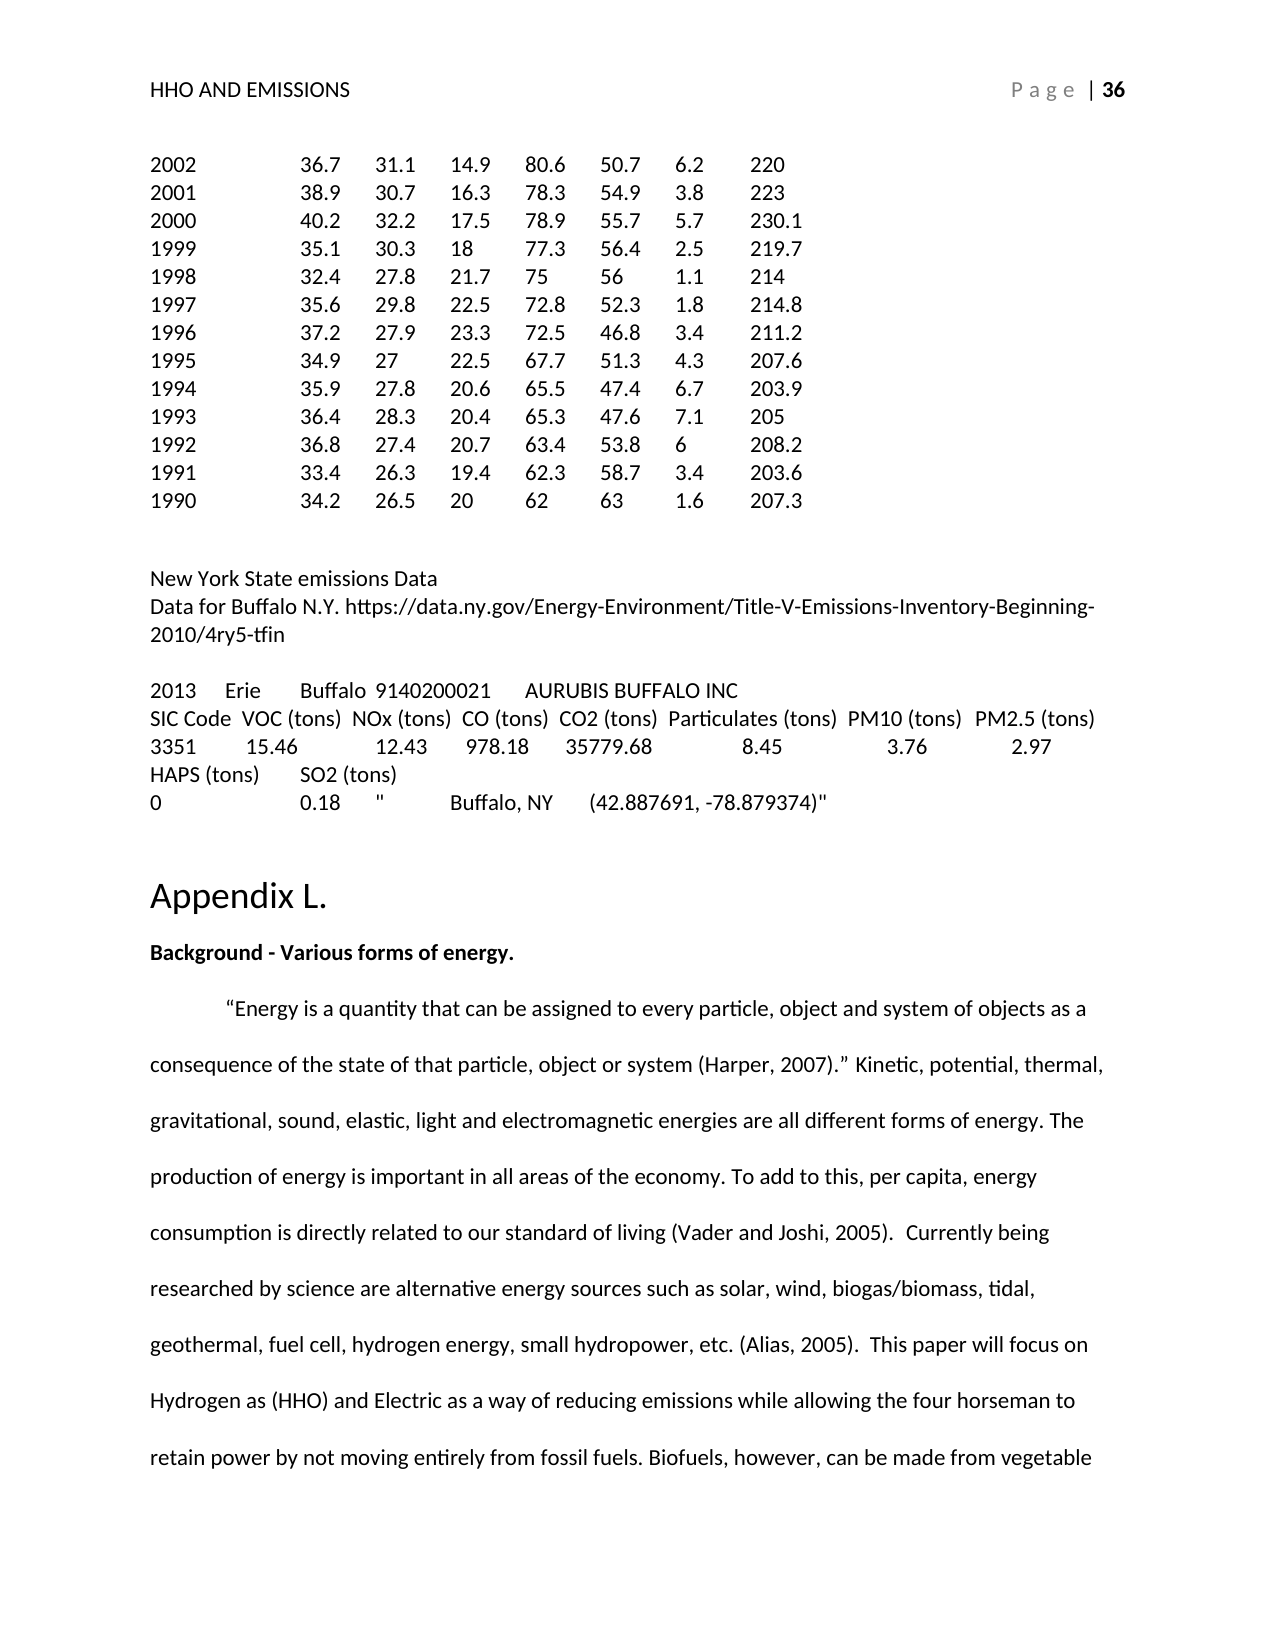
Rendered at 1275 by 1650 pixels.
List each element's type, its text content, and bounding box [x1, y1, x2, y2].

text HAPS (tons) SO2 (tons) [150, 760, 1125, 788]
text 1996 37.2 27.9 23.3 72.5 46.8 3.4 211.2 [150, 318, 1125, 346]
text 3351 15.46 12.43 978.18 35779.68 8.45 3.76 2.97 [150, 732, 1125, 760]
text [150, 994, 1125, 1471]
text 2001 38.9 30.7 16.3 78.3 54.9 3.8 223 [150, 178, 1125, 206]
text New York State emissions Data [150, 564, 1125, 592]
text SIC Code VOC (tons) NOx (tons) CO (tons) CO2 (tons) Particulates (tons) PM10 (tons) PM2.5 (tons) [150, 704, 1125, 732]
text 1992 36.8 27.4 20.7 63.4 53.8 6 208.2 [150, 430, 1125, 458]
text 2000 40.2 32.2 17.5 78.9 55.7 5.7 230.1 [150, 206, 1125, 234]
text Data for Buffalo N.Y. https://data.ny.gov/Energy-Environment/Title-V-Emissions-Inventory-Beginning-2010/4ry5-tfin [150, 592, 1125, 648]
text 2013 Erie Buffalo 9140200021 AURUBIS BUFFALO INC [150, 676, 1125, 704]
text Background - Various forms of energy. [150, 938, 1125, 966]
text 1995 34.9 27 22.5 67.7 51.3 4.3 207.6 [150, 346, 1125, 374]
text 1991 33.4 26.3 19.4 62.3 58.7 3.4 203.6 [150, 458, 1125, 486]
text 1990 34.2 26.5 20 62 63 1.6 207.3 [150, 486, 1125, 514]
text 1997 35.6 29.8 22.5 72.8 52.3 1.8 214.8 [150, 290, 1125, 318]
text 1994 35.9 27.8 20.6 65.5 47.4 6.7 203.9 [150, 374, 1125, 402]
text 1998 32.4 27.8 21.7 75 56 1.1 214 [150, 262, 1125, 290]
text Appendix L. [150, 872, 1125, 918]
text 0 0.18 " Buffalo, NY (42.887691, -78.879374)" [150, 788, 1125, 816]
text 2002 36.7 31.1 14.9 80.6 50.7 6.2 220 [150, 150, 1125, 178]
text 1999 35.1 30.3 18 77.3 56.4 2.5 219.7 [150, 234, 1125, 262]
text 1993 36.4 28.3 20.4 65.3 47.6 7.1 205 [150, 402, 1125, 430]
